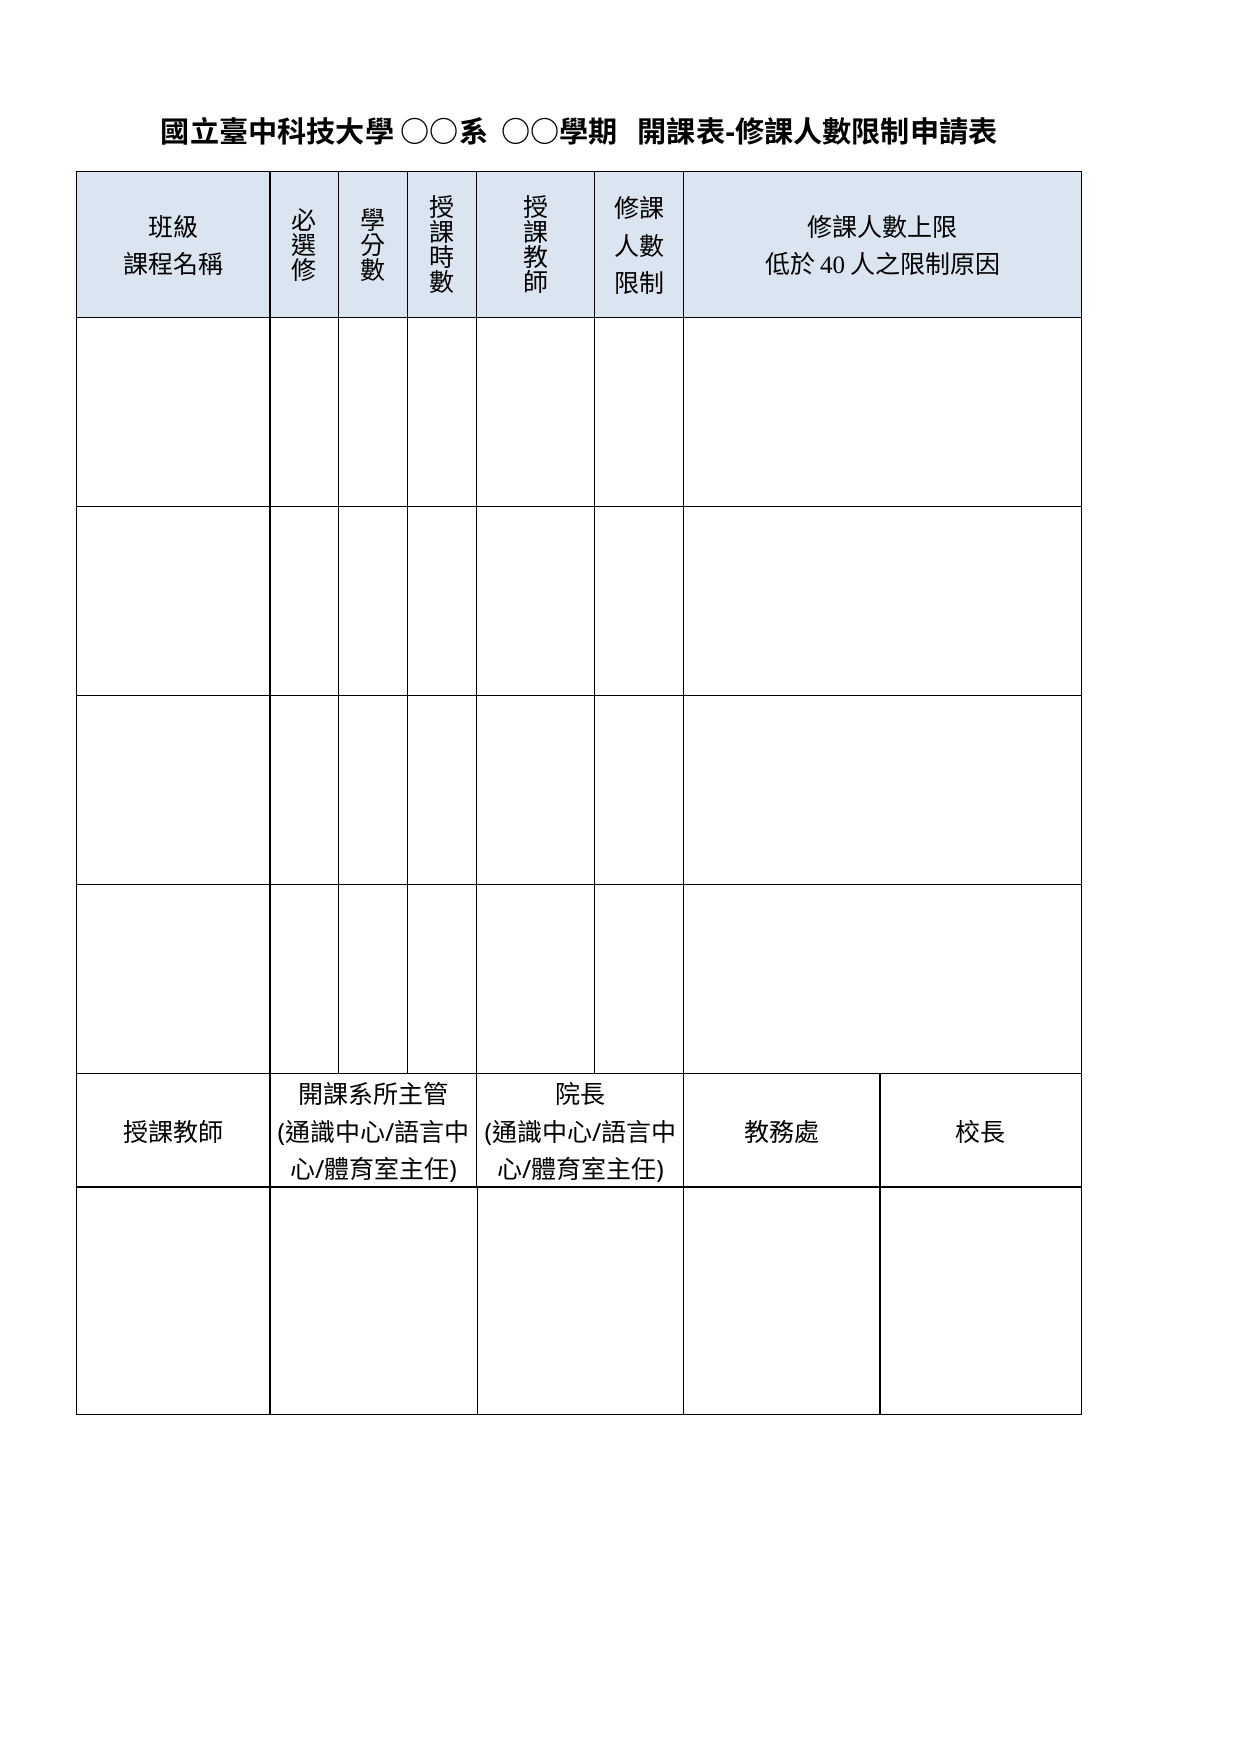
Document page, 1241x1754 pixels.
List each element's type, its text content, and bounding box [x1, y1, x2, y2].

table_cell 學分數 [339, 172, 407, 317]
table_header 國立臺中科技大學 ○○系 ○○學期 開課表-修課人數限制申請表 [77, 90, 1081, 171]
table_cell 院長 (通識中心/語言中心/體育室主任) [477, 1074, 683, 1186]
table_cell [595, 507, 683, 695]
table_cell 教務處 [684, 1074, 879, 1186]
table_cell [684, 507, 1081, 695]
table_cell [477, 696, 594, 884]
table_cell [477, 318, 594, 506]
table_cell [881, 1188, 1081, 1414]
table_cell 授課教師 [77, 1074, 269, 1186]
table_cell [271, 507, 338, 695]
table_cell [684, 318, 1081, 506]
table_cell 修課人數上限 低於40人之限制原因 [684, 172, 1081, 317]
table_cell [408, 885, 476, 1073]
table_cell [684, 1188, 879, 1414]
table_cell [595, 696, 683, 884]
table_cell 修課 人數 限制 [595, 172, 683, 317]
table_cell [77, 696, 269, 884]
table_cell 班級 課程名稱 [77, 172, 269, 317]
table_cell [77, 885, 269, 1073]
table_cell [271, 696, 338, 884]
table_cell [77, 1188, 269, 1414]
table_cell [477, 885, 594, 1073]
table_cell [595, 885, 683, 1073]
table_cell [595, 318, 683, 506]
table_cell [77, 318, 269, 506]
table_cell 授課教師 [477, 172, 594, 317]
table_cell [408, 507, 476, 695]
table_cell 必選修 [271, 172, 338, 317]
table_cell 開課系所主管 (通識中心/語言中心/體育室主任) [271, 1074, 476, 1186]
table_cell [339, 696, 407, 884]
table_cell [271, 318, 338, 506]
table_cell 校長 [881, 1074, 1081, 1186]
table_cell [339, 507, 407, 695]
table_cell [478, 1188, 683, 1414]
table_cell [271, 1188, 477, 1414]
table_cell [408, 696, 476, 884]
table_cell [339, 318, 407, 506]
table_cell [684, 696, 1081, 884]
table_cell [77, 507, 269, 695]
table_cell 授課時數 [408, 172, 476, 317]
table_cell [477, 507, 594, 695]
table_cell [684, 885, 1081, 1073]
table_cell [408, 318, 476, 506]
table_cell [339, 885, 407, 1073]
table_cell [271, 885, 338, 1073]
